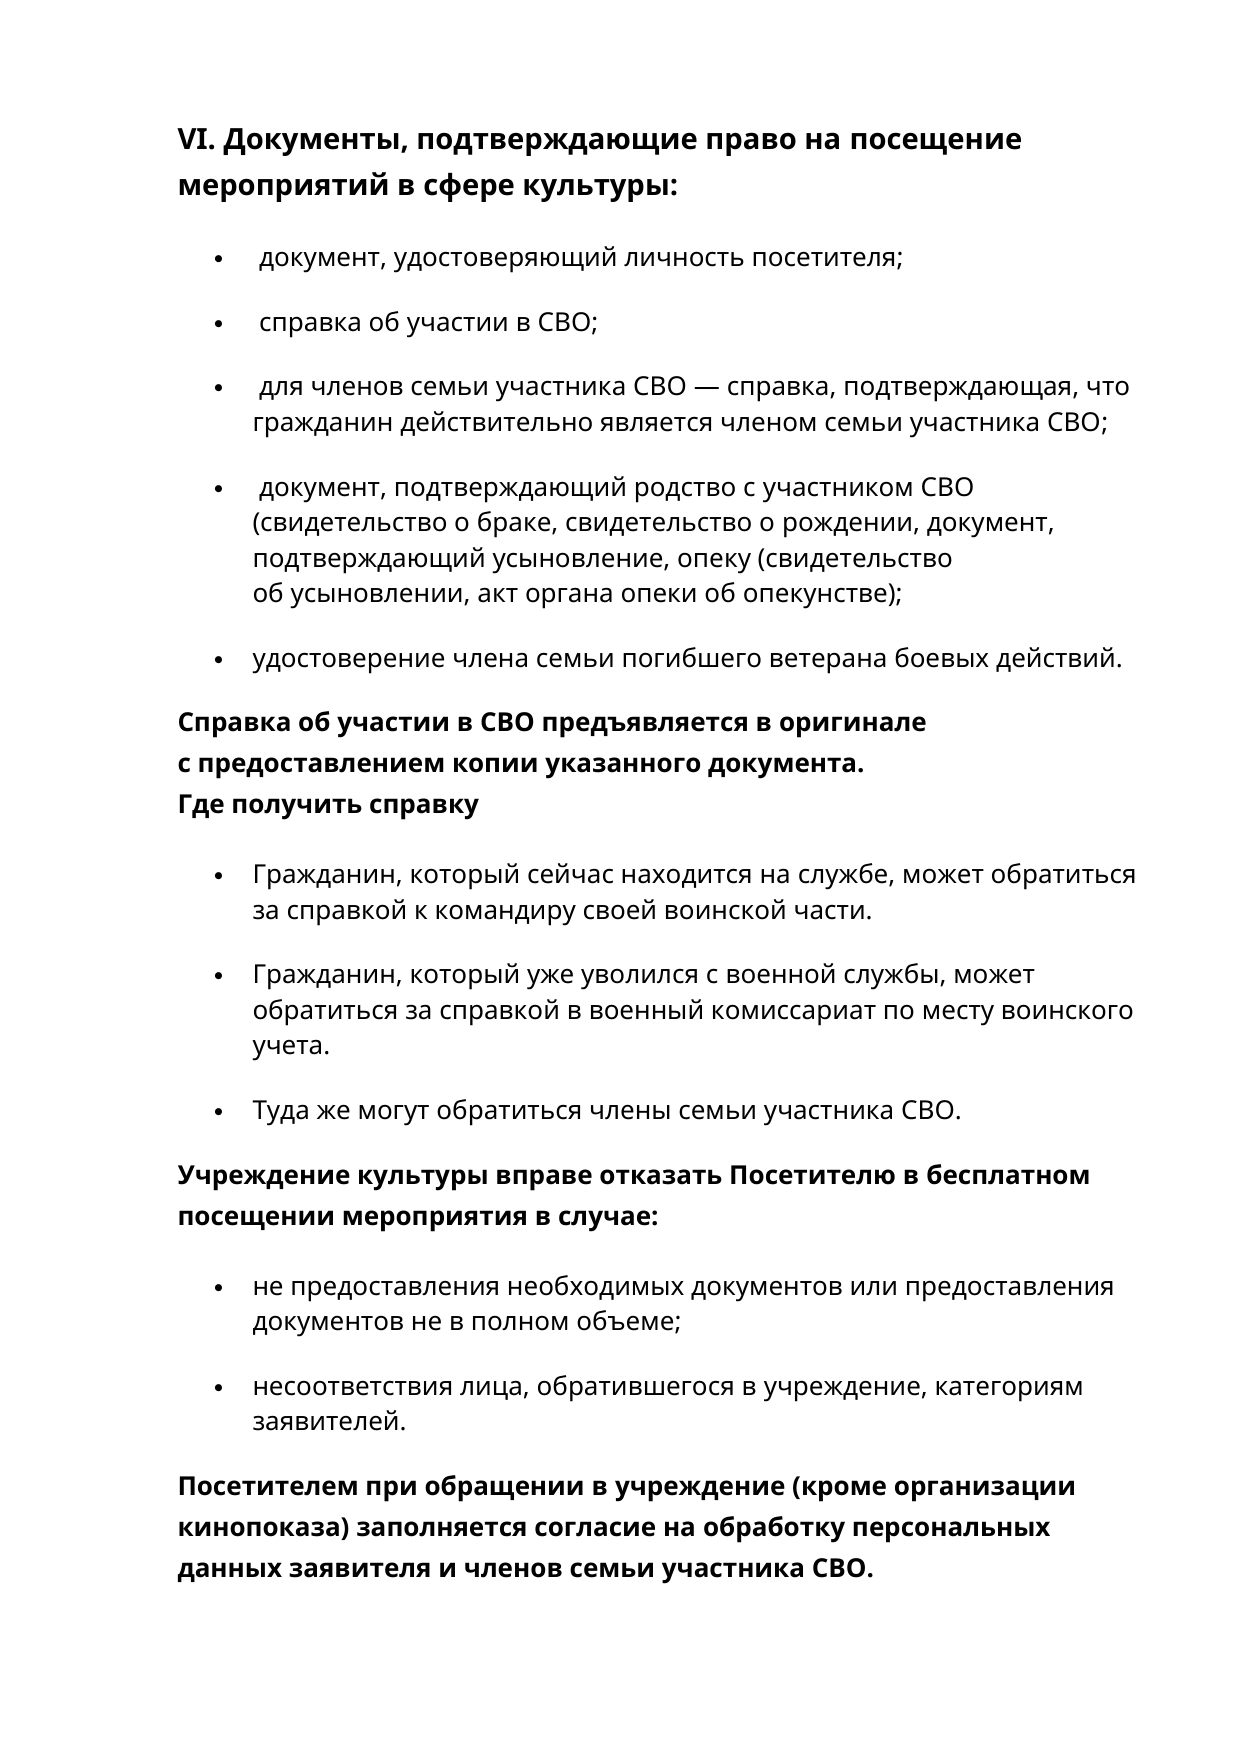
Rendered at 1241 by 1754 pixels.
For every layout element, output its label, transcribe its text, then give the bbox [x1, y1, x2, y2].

list документ, удостоверяющий личность посетителя; [215, 238, 1152, 274]
list не предоставления необходимых документов или предоставления документов не в полном объеме; [215, 1267, 1152, 1338]
list удостоверение члена семьи погибшего ветерана боевых действий. [215, 639, 1152, 675]
list для членов семьи участника СВО — справка, подтверждающая, что гражданин действительно является членом семьи участника СВО; [215, 368, 1152, 439]
list документ, подтверждающий родство с участником СВО (свидетельство о браке, свидетельство о рождении, документ, подтверждающий усыновление, опеку (свидетельство об усыновлении, акт органа опеки об опекунстве); [215, 468, 1152, 610]
list Гражданин, который уже уволился с военной службы, может обратиться за справкой в военный комиссариат по месту воинского учета. [215, 956, 1152, 1062]
list Гражданин, который сейчас находится на службе, может обратиться за справкой к командиру своей воинской части. [215, 856, 1152, 927]
text Учреждение культуры вправе отказать Посетителю в бесплатном посещении мероприятия в случае: [177, 1156, 1152, 1233]
text Где получить справку [177, 786, 1152, 821]
text Посетителем при обращении в учреждение (кроме организации кинопоказа) заполняется согласие на обработку персональных данных заявителя и членов семьи участника СВО. [177, 1468, 1152, 1585]
text Справка об участии в СВО предъявляется в оригинале с предоставлением копии указанного документа. [177, 704, 1152, 780]
list несоответствия лица, обратившегося в учреждение, категориям заявителей. [215, 1367, 1152, 1438]
list Туда же могут обратиться члены семьи участника СВО. [215, 1092, 1152, 1127]
list справка об участии в СВО; [215, 303, 1152, 339]
text VI. Документы, подтверждающие право на посещение мероприятий в сфере культуры: [177, 118, 1152, 203]
